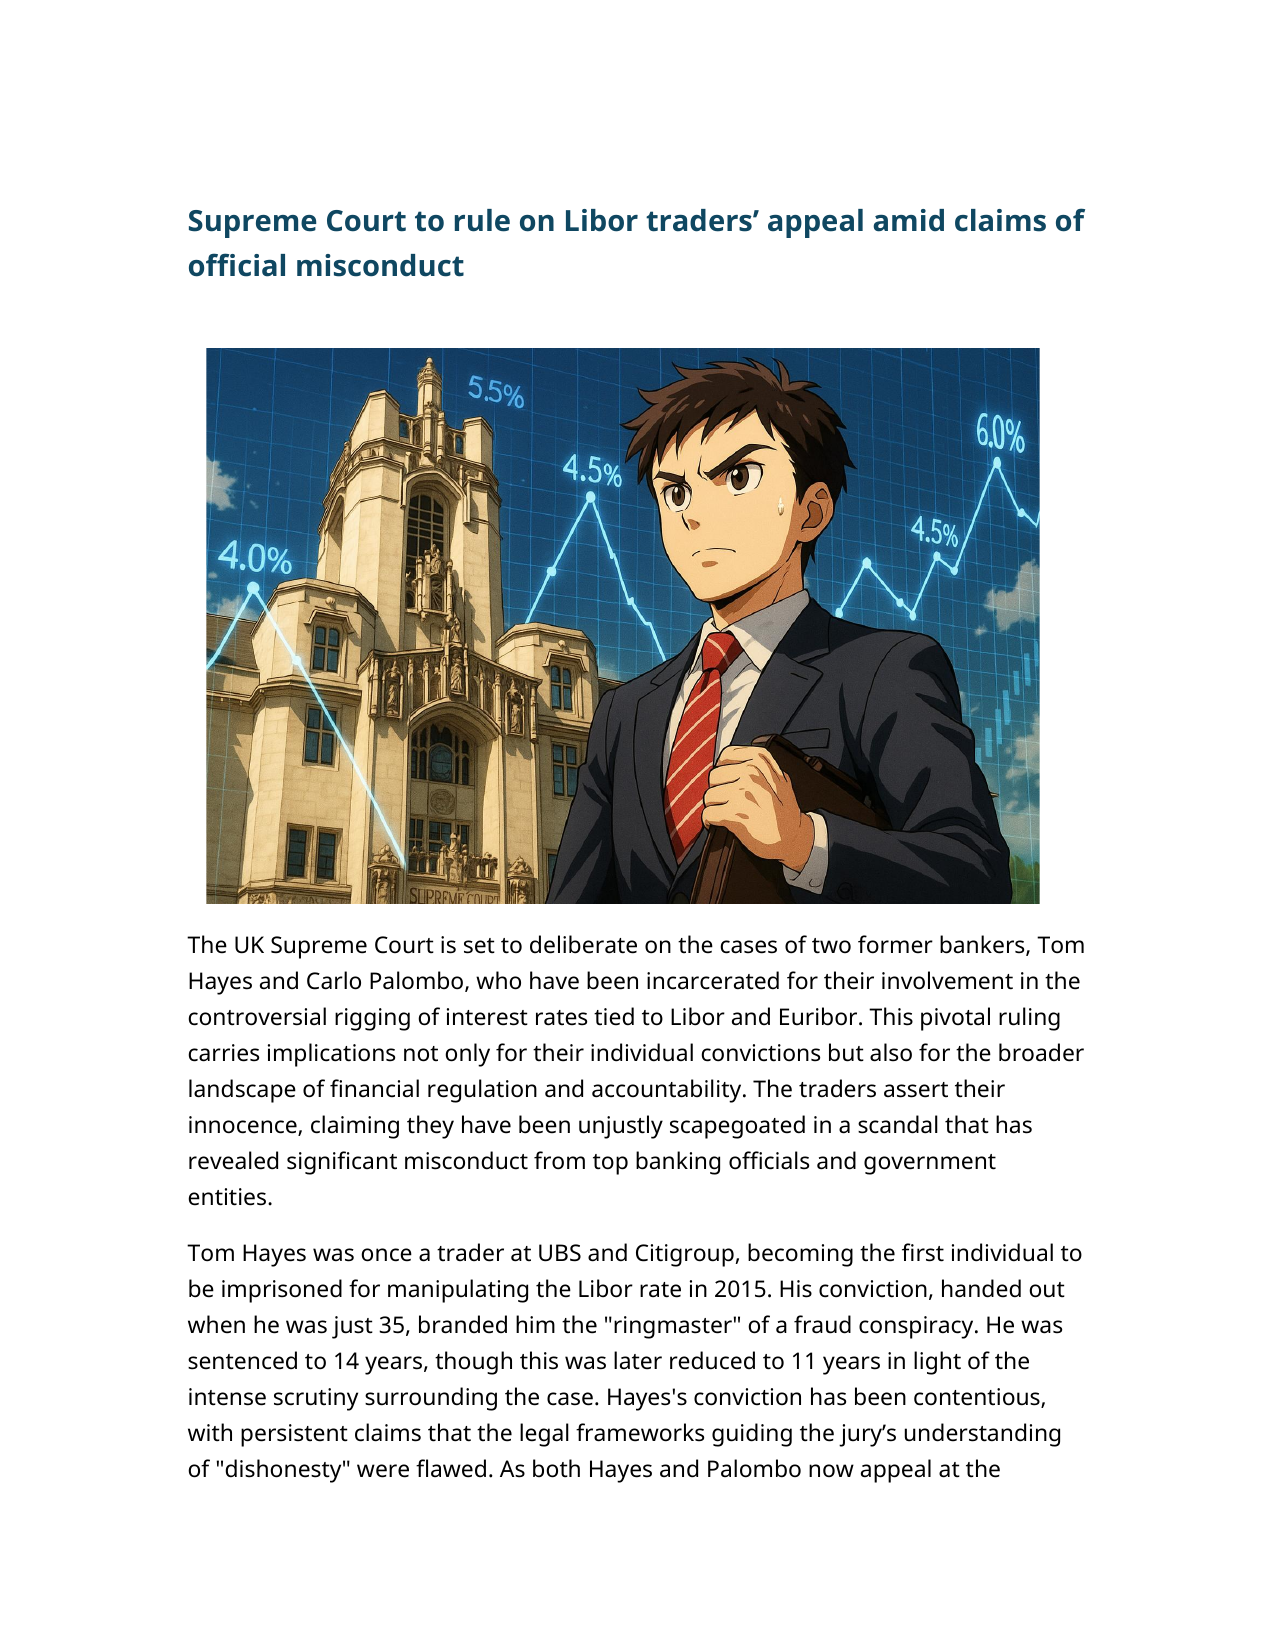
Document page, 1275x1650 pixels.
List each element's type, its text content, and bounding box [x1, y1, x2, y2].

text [187, 1237, 1087, 1484]
text The UK Supreme Court is set to deliberate on the cases of two former bankers, Tom Hayes and Carlo Palombo, who have been incarcerated for their involvement in the controversial rigging of interest rates tied to Libor and Euribor. This pivotal ruling carries implications not only for their individual convictions but also for the broader landscape of financial regulation and accountability. The traders assert their innocence, claiming they have been unjustly scapegoated in a scandal that has revealed significant misconduct from top banking officials and government entities. [187, 929, 1087, 1212]
subtitle Supreme Court to rule on Libor traders’ appeal amid claims of official misconduct [187, 200, 1087, 285]
picture [206, 348, 1040, 904]
